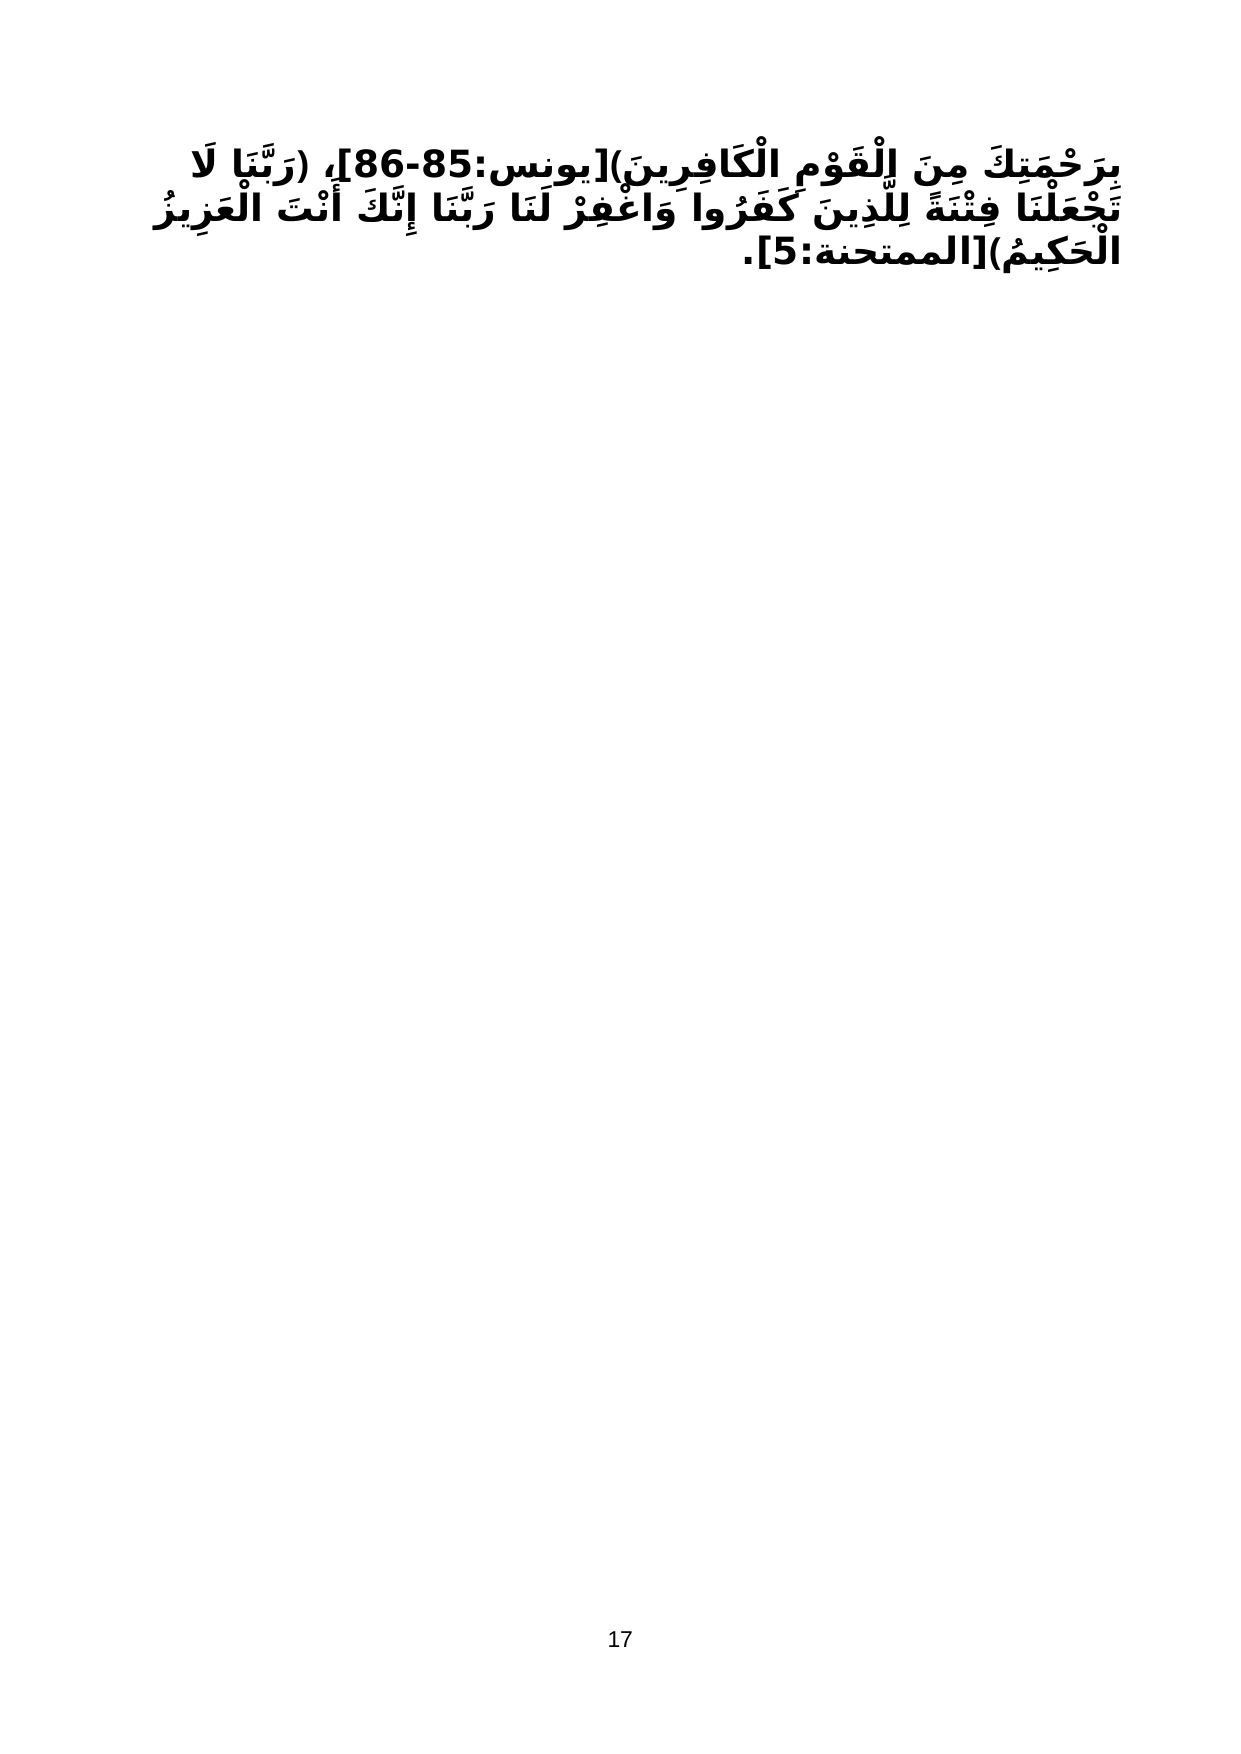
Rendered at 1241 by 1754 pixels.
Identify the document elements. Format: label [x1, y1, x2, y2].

text [118, 143, 1122, 273]
